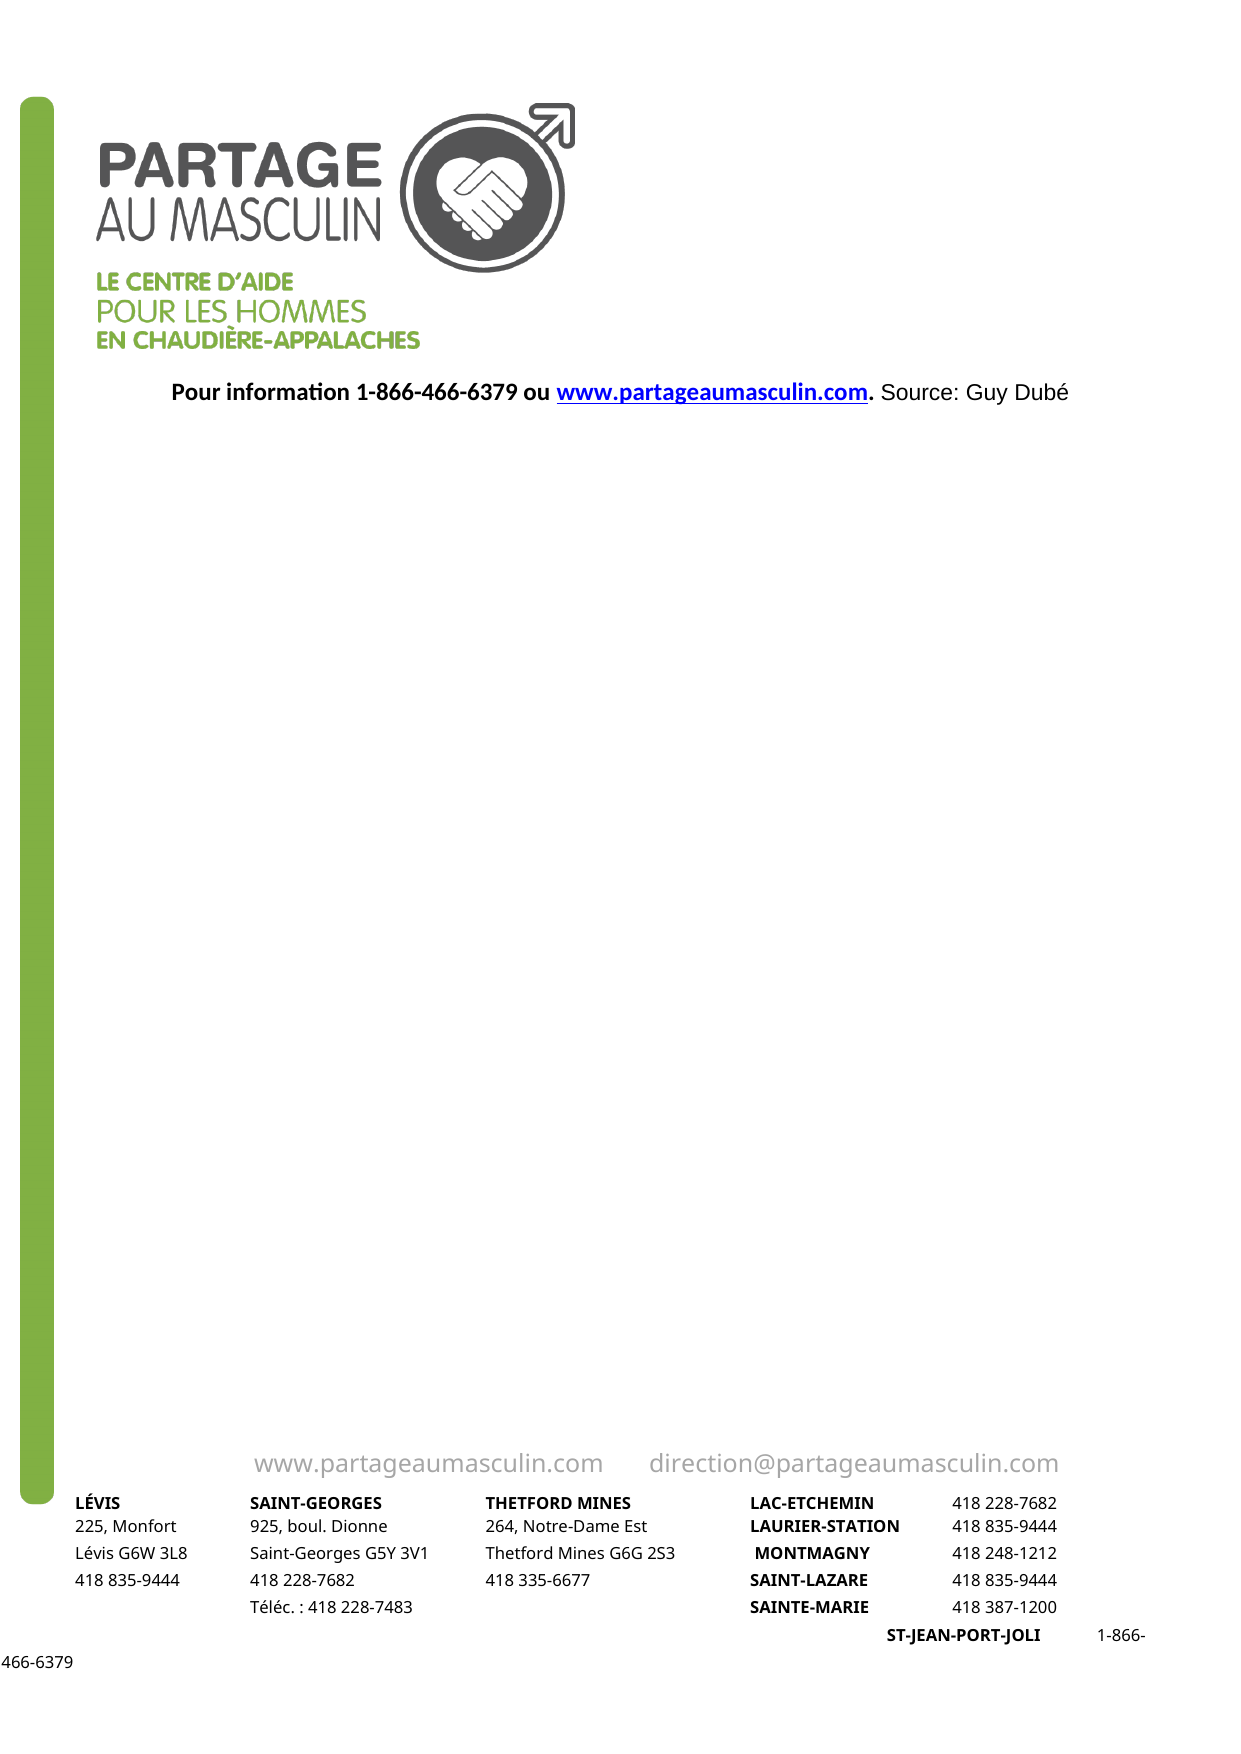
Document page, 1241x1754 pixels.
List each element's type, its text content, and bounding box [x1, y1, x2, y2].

picture [18, 95, 55, 1506]
picture [75, 103, 575, 377]
text Pour information 1-866-466-6379 ou www.partageaumasculin.com. Source: Guy Dubé [75, 376, 1165, 407]
